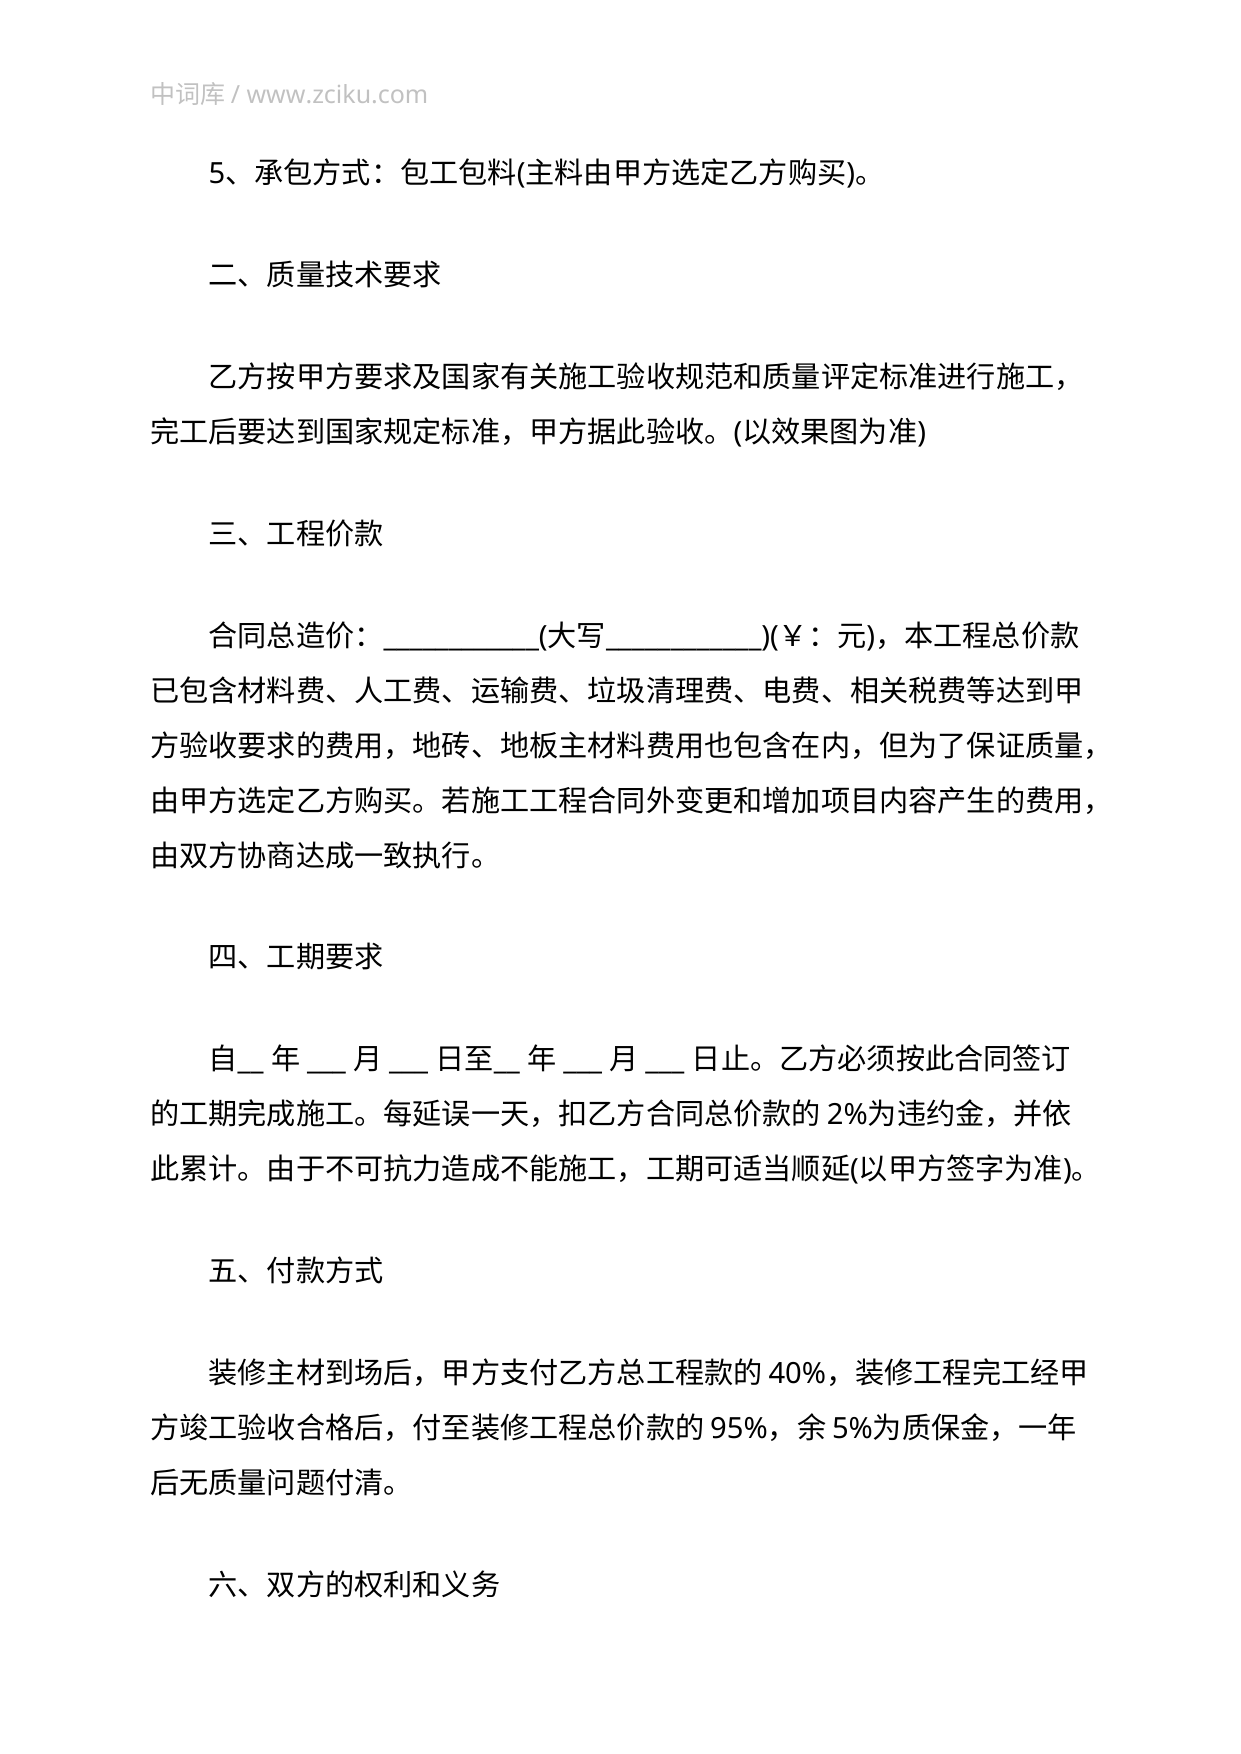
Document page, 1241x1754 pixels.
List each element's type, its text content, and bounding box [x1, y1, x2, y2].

text 合同总造价：____________(大写____________)(￥：元)，本工程总价款已包含材料费、人工费、运输费、垃圾清理费、电费、相关税费等达到甲方验收要求的费用，地砖、地板主材料费用也包含在内，但为了保证质量，由甲方选定乙方购买。若施工工程合同外变更和增加项目内容产生的费用，由双方协商达成一致执行。 [150, 612, 1090, 874]
text 五、付款方式 [150, 1248, 1090, 1290]
text 自__ 年 ___ 月 ___ 日至__ 年 ___ 月 ___ 日止。乙方必须按此合同签订的工期完成施工。每延误一天，扣乙方合同总价款的2%为违约金，并依此累计。由于不可抗力造成不能施工，工期可适当顺延(以甲方签字为准)。 [150, 1036, 1090, 1188]
text 装修主材到场后，甲方支付乙方总工程款的40%，装修工程完工经甲方竣工验收合格后，付至装修工程总价款的95%，余5%为质保金，一年后无质量问题付清。 [150, 1349, 1090, 1502]
text 乙方按甲方要求及国家有关施工验收规范和质量评定标准进行施工，完工后要达到国家规定标准，甲方据此验收。(以效果图为准) [150, 354, 1090, 451]
text 四、工期要求 [150, 934, 1090, 976]
text 5、承包方式：包工包料(主料由甲方选定乙方购买)。 [150, 150, 1090, 192]
text 二、质量技术要求 [150, 252, 1090, 294]
text 六、双方的权利和义务 [150, 1561, 1090, 1603]
text 三、工程价款 [150, 511, 1090, 553]
